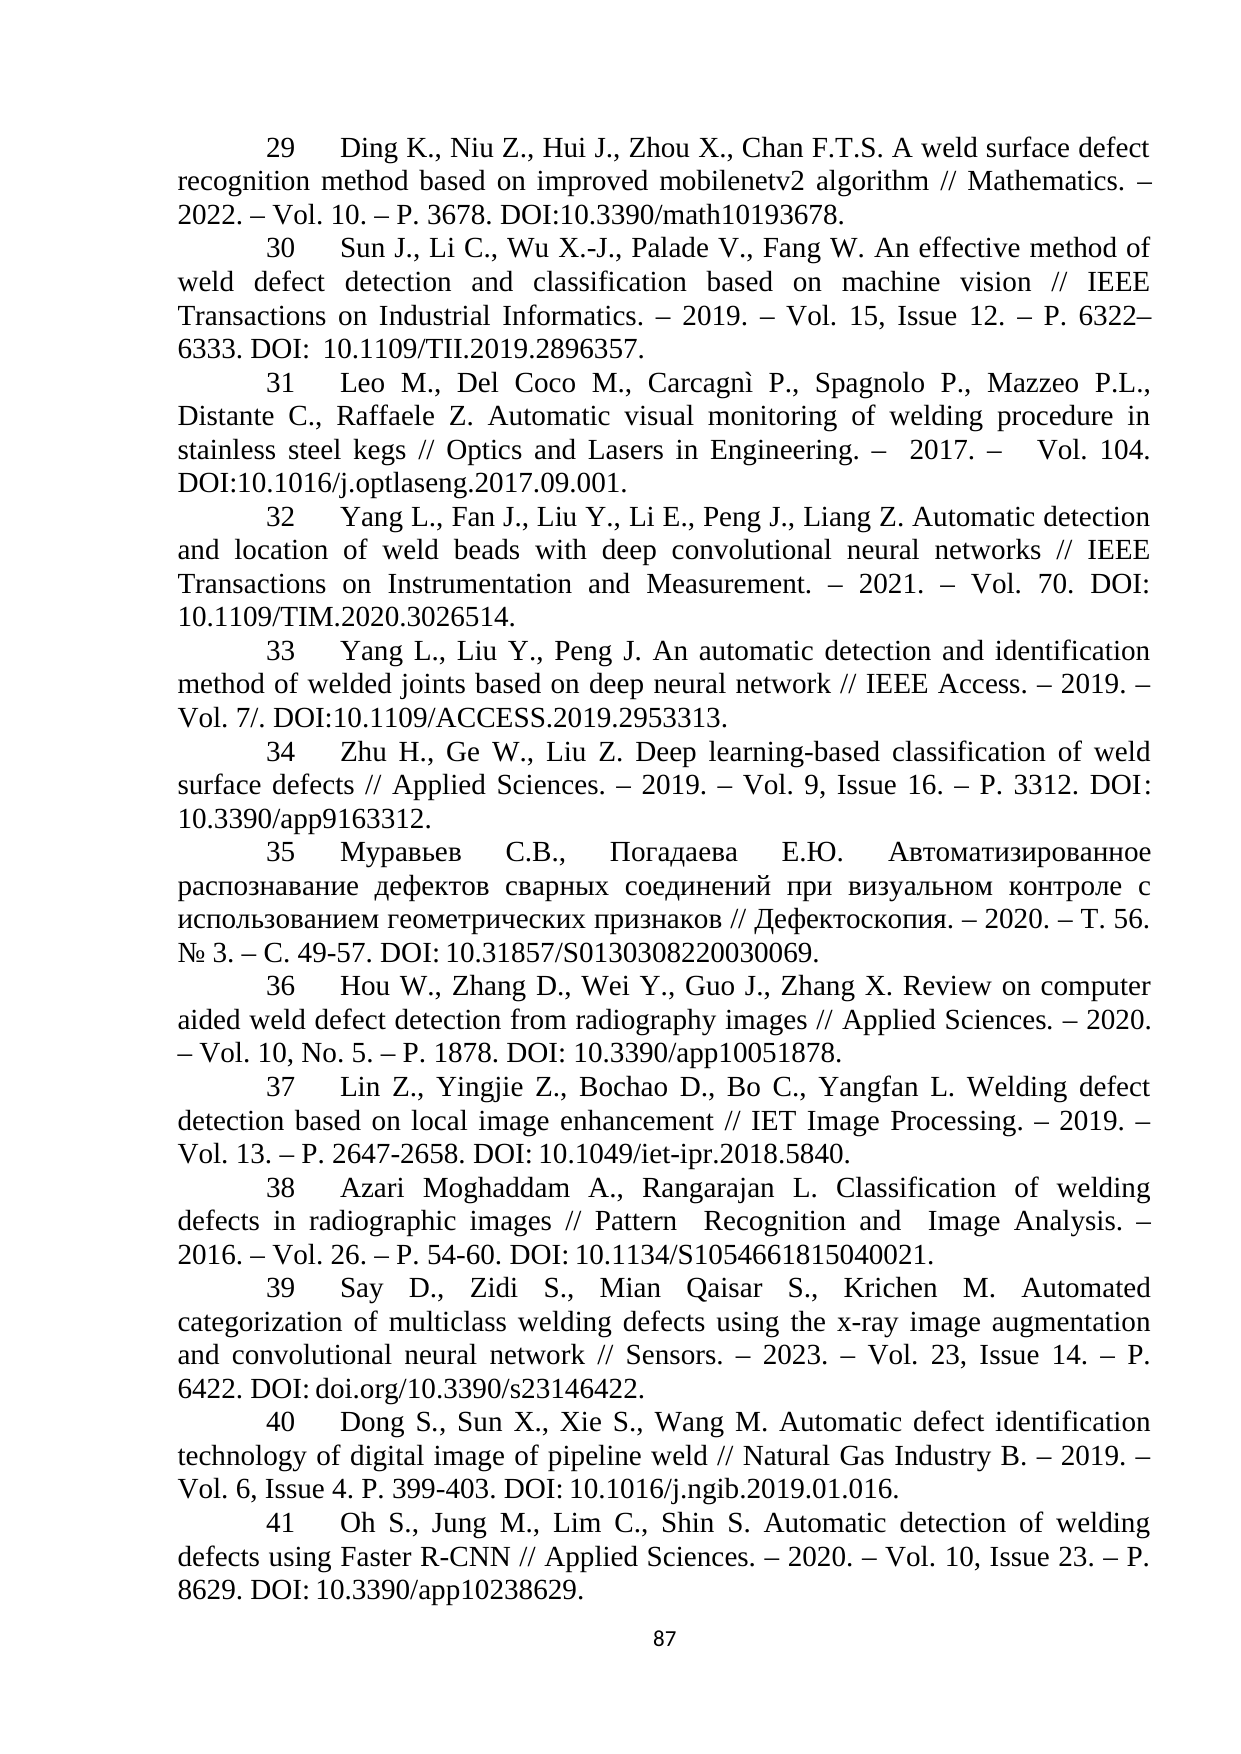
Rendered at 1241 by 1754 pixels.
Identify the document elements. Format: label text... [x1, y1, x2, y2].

list Zhu H., Ge W., Liu Z. Deep learning-based classification of weld surface defects // Applied Sciences. – 2019. – Vol. 9, Issue 16. – P. 3312. DOI: 10.3390/app9163312. [177, 734, 1152, 834]
list Dong S., Sun X., Xie S., Wang M. Automatic defect identification technology of digital image of pipeline weld // Natural Gas Industry B. – 2019. –Vol. 6, Issue 4. P. 399-403. DOI: 10.1016/j.ngib.2019.01.016. [177, 1404, 1152, 1505]
list Say D., Zidi S., Mian Qaisar S., Krichen M. Automated categorization of multiclass welding defects using the x-ray image augmentation and convolutional neural network // Sensors. – 2023. – Vol. 23, Issue 14. – P. 6422. DOI: doi.org/10.3390/s23146422. [177, 1270, 1152, 1404]
list Hou W., Zhang D., Wei Y., Guo J., Zhang X. Review on computer aided weld defect detection from radiography images // Applied Sciences. – 2020. – Vol. 10, No. 5. – P. 1878. DOI: 10.3390/app10051878. [177, 968, 1152, 1069]
list Leo M., Del Coco M., Carcagnì P., Spagnolo P., Mazzeo P.L., Distante C., Raffaele Z. Automatic visual monitoring of welding procedure in stainless steel kegs // Optics and Lasers in Engineering. – 2017. – Vol. 104. DOI:10.1016/j.optlaseng.2017.09.001. [177, 365, 1152, 499]
list Yang L., Liu Y., Peng J. An automatic detection and identification method of welded joints based on deep neural network // IEEE Access. – 2019. –Vol. 7/. DOI:10.1109/ACCESS.2019.2953313. [177, 633, 1152, 734]
list Муравьев С.В., Погадаева Е.Ю. Автоматизированное распознавание дефектов сварных соединений при визуальном контроле с использованием геометрических признаков // Дефектоскопия. – 2020. – Т. 56. № 3. – C. 49-57. DOI: 10.31857/S0130308220030069. [177, 834, 1152, 968]
list Oh S., Jung M., Lim C., Shin S. Automatic detection of welding defects using Faster R-CNN // Applied Sciences. – 2020. – Vol. 10, Issue 23. – P. 8629. DOI: 10.3390/app10238629. [177, 1505, 1152, 1606]
list Lin Z., Yingjie Z., Bochao D., Bo C., Yangfan L. Welding defect detection based on local image enhancement // IET Image Processing. – 2019. – Vol. 13. – P. 2647-2658. DOI: 10.1049/iet-ipr.2018.5840. [177, 1069, 1152, 1170]
list Yang L., Fan J., Liu Y., Li E., Peng J., Liang Z. Automatic detection and location of weld beads with deep convolutional neural networks // IEEE Transactions on Instrumentation and Measurement. – 2021. – Vol. 70. DOI: 10.1109/TIM.2020.3026514. [177, 499, 1152, 633]
list Azari Moghaddam A., Rangarajan L. Classification of welding defects in radiographic images // Pattern Recognition and Image Analysis. – 2016. – Vol. 26. – P. 54-60. DOI: 10.1134/S1054661815040021. [177, 1170, 1152, 1270]
list Sun J., Li C., Wu X.-J., Palade V., Fang W. An effective method of weld defect detection and classification based on machine vision // IEEE Transactions on Industrial Informatics. – 2019. – Vol. 15, Issue 12. – P. 6322–6333. DOI: 10.1109/TII.2019.2896357. [177, 231, 1152, 365]
list Ding K., Niu Z., Hui J., Zhou X., Chan F.T.S. A weld surface defect recognition method based on improved mobilenetv2 algorithm // Mathematics. – 2022. – Vol. 10. – P. 3678. DOI:10.3390/math10193678. [177, 130, 1152, 231]
